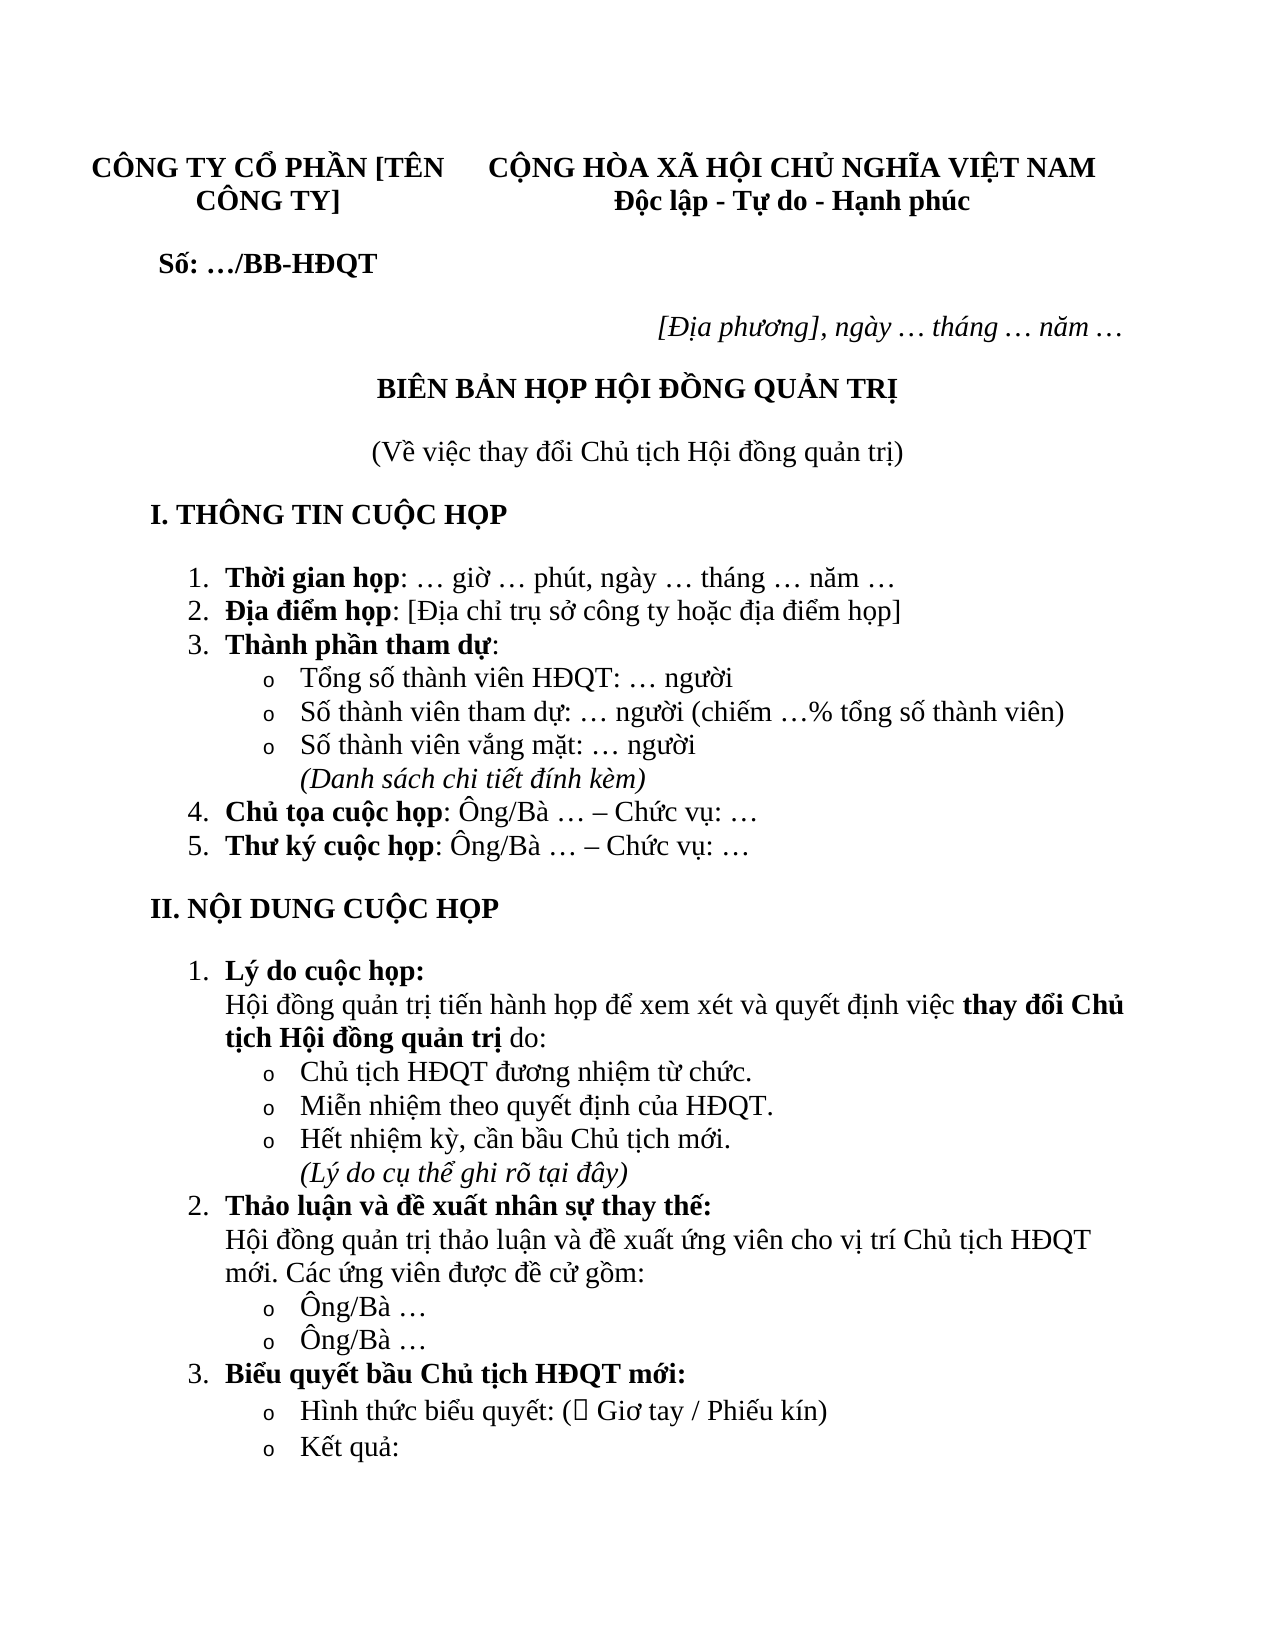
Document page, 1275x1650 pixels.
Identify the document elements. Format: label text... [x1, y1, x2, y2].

list Lý do cuộc họp: Hội đồng quản trị tiến hành họp để xem xét và quyết định việc thay đổi Chủ tịch Hội đồng quản trị do: [187, 953, 1125, 1054]
text [Địa phương], ngày … tháng … năm … [150, 309, 1125, 342]
table_header CÔNG TY CỔ PHẦN [TÊN CÔNG TY] Số: …/BB-HĐQT [76, 150, 460, 280]
list Chủ tịch HĐQT đương nhiệm từ chức. [262, 1054, 1125, 1088]
list Ông/Bà … [262, 1322, 1125, 1356]
list Hình thức biểu quyết: (🔹 Giơ tay / Phiếu kín) [262, 1389, 1125, 1429]
text BIÊN BẢN HỌP HỘI ĐỒNG QUẢN TRỊ [150, 372, 1125, 405]
list Hết nhiệm kỳ, cần bầu Chủ tịch mới. (Lý do cụ thể ghi rõ tại đây) [262, 1121, 1125, 1188]
list Thành phần tham dự: [187, 627, 1125, 660]
list Kết quả: [262, 1429, 1125, 1463]
text (Về việc thay đổi Chủ tịch Hội đồng quản trị) [150, 434, 1125, 468]
list Thời gian họp: … giờ … phút, ngày … tháng … năm … [187, 560, 1125, 593]
list Số thành viên tham dự: … người (chiếm …% tổng số thành viên) [262, 694, 1125, 727]
list Biểu quyết bầu Chủ tịch HĐQT mới: [187, 1356, 1125, 1389]
list Số thành viên vắng mặt: … người (Danh sách chi tiết đính kèm) [262, 727, 1125, 794]
list Chủ tọa cuộc họp: Ông/Bà … – Chức vụ: … [187, 794, 1125, 828]
list Tổng số thành viên HĐQT: … người [262, 660, 1125, 694]
list Địa điểm họp: [Địa chỉ trụ sở công ty hoặc địa điểm họp] [187, 593, 1125, 627]
list Thảo luận và đề xuất nhân sự thay thế: Hội đồng quản trị thảo luận và đề xuất ứng viên cho vị trí Chủ tịch HĐQT mới. Các ứng viên được đề cử gồm: [187, 1188, 1125, 1289]
text II. NỘI DUNG CUỘC HỌP [150, 891, 1125, 924]
list Ông/Bà … [262, 1289, 1125, 1322]
list Thư ký cuộc họp: Ông/Bà … – Chức vụ: … [187, 828, 1125, 862]
table_header CỘNG HÒA XÃ HỘI CHỦ NGHĨA VIỆT NAM Độc lập - Tự do - Hạnh phúc [460, 150, 1124, 280]
list Miễn nhiệm theo quyết định của HĐQT. [262, 1088, 1125, 1121]
text I. THÔNG TIN CUỘC HỌP [150, 497, 1125, 531]
